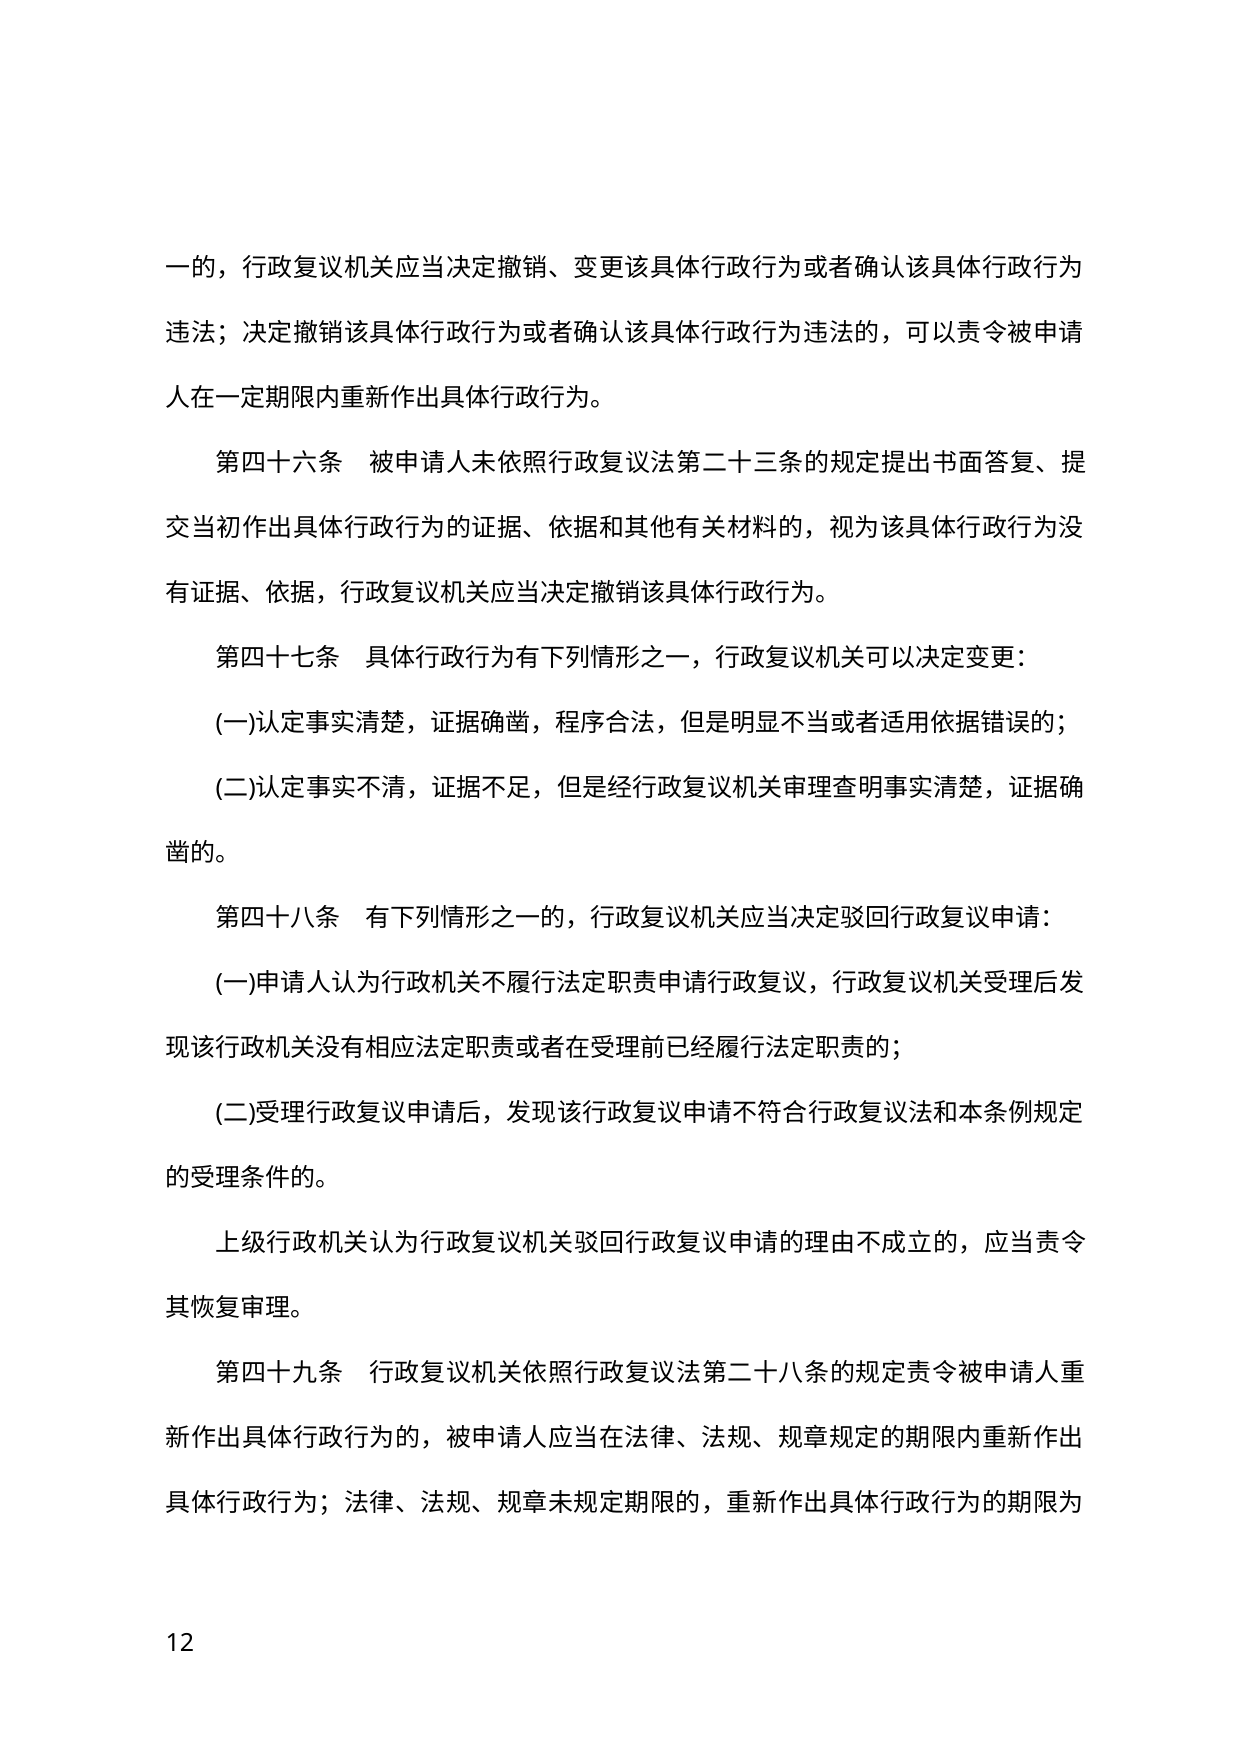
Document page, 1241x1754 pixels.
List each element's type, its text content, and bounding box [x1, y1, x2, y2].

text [165, 233, 1087, 428]
text 第四十八条 有下列情形之一的，行政复议机关应当决定驳回行政复议申请： [165, 883, 1087, 948]
text 上级行政机关认为行政复议机关驳回行政复议申请的理由不成立的，应当责令其恢复审理。 [165, 1208, 1087, 1338]
text 第四十七条 具体行政行为有下列情形之一，行政复议机关可以决定变更： [165, 623, 1087, 688]
text 第四十六条 被申请人未依照行政复议法第二十三条的规定提出书面答复、提交当初作出具体行政行为的证据、依据和其他有关材料的，视为该具体行政行为没有证据、依据，行政复议机关应当决定撤销该具体行政行为。 [165, 428, 1087, 623]
text (二)受理行政复议申请后，发现该行政复议申请不符合行政复议法和本条例规定的受理条件的。 [165, 1078, 1087, 1208]
text (二)认定事实不清，证据不足，但是经行政复议机关审理查明事实清楚，证据确凿的。 [165, 753, 1087, 883]
text (一)申请人认为行政机关不履行法定职责申请行政复议，行政复议机关受理后发现该行政机关没有相应法定职责或者在受理前已经履行法定职责的； [165, 948, 1087, 1078]
text (一)认定事实清楚，证据确凿，程序合法，但是明显不当或者适用依据错误的； [165, 688, 1087, 753]
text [165, 1338, 1087, 1533]
